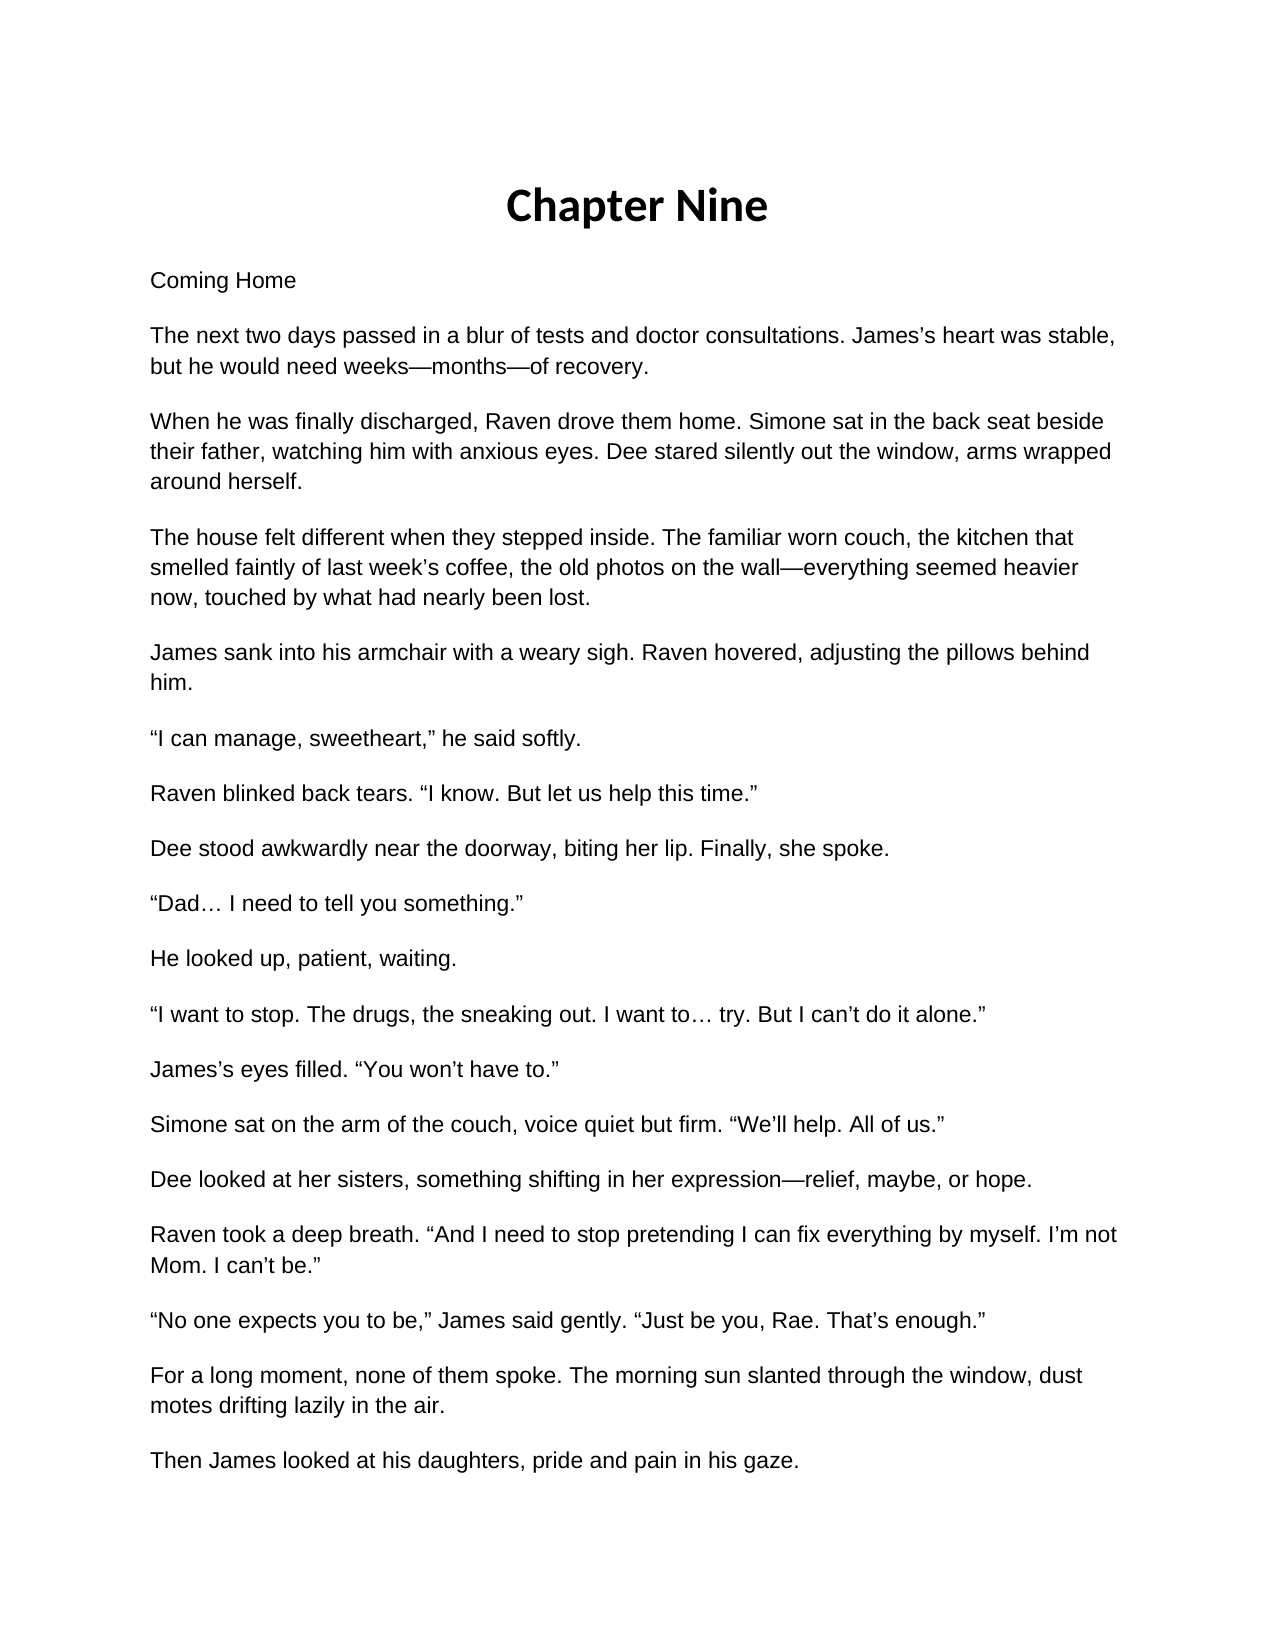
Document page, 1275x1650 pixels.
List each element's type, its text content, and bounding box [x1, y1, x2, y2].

text For a long moment, none of them spoke. The morning sun slanted through the window, dust motes drifting lazily in the air. [150, 1362, 1125, 1419]
text “I can manage, sweetheart,” he said softly. [150, 724, 1125, 751]
text Coming Home [150, 267, 1125, 294]
text Raven blinked back tears. “I know. But let us help this time.” [150, 780, 1125, 806]
text James sank into his armchair with a weary sigh. Raven hovered, adjusting the pillows behind him. [150, 639, 1125, 696]
text The next two days passed in a blur of tests and doctor consultations. James’s heart was stable, but he would need weeks—months—of recovery. [150, 322, 1125, 379]
text The house felt different when they stepped inside. The familiar worn couch, the kitchen that smelled faintly of last week’s coffee, the old photos on the wall—everything seemed heavier now, touched by what had nearly been lost. [150, 523, 1125, 610]
text James’s eyes filled. “You won’t have to.” [150, 1056, 1125, 1082]
text Dee looked at her sisters, something shifting in her expression—relief, maybe, or hope. [150, 1166, 1125, 1193]
text “No one expects you to be,” James said gently. “Just be you, Rae. That’s enough.” [150, 1307, 1125, 1333]
text Dee stood awkwardly near the doorway, biting her lip. Finally, she spoke. [150, 835, 1125, 861]
text “I want to stop. The drugs, the sneaking out. I want to… try. But I can’t do it alone.” [150, 1001, 1125, 1027]
text Then James looked at his daughters, pride and pain in his gaze. [150, 1447, 1125, 1474]
text “Dad… I need to tell you something.” [150, 890, 1125, 917]
text He looked up, patient, waiting. [150, 945, 1125, 972]
text Chapter Nine [150, 175, 1125, 233]
text Raven took a deep breath. “And I need to stop pretending I can fix everything by myself. I’m not Mom. I can’t be.” [150, 1221, 1125, 1278]
text Simone sat on the arm of the couch, voice quiet but firm. “We’ll help. All of us.” [150, 1111, 1125, 1137]
text When he was finally discharged, Raven drove them home. Simone sat in the back seat beside their father, watching him with anxious eyes. Dee stared silently out the window, arms wrapped around herself. [150, 408, 1125, 495]
